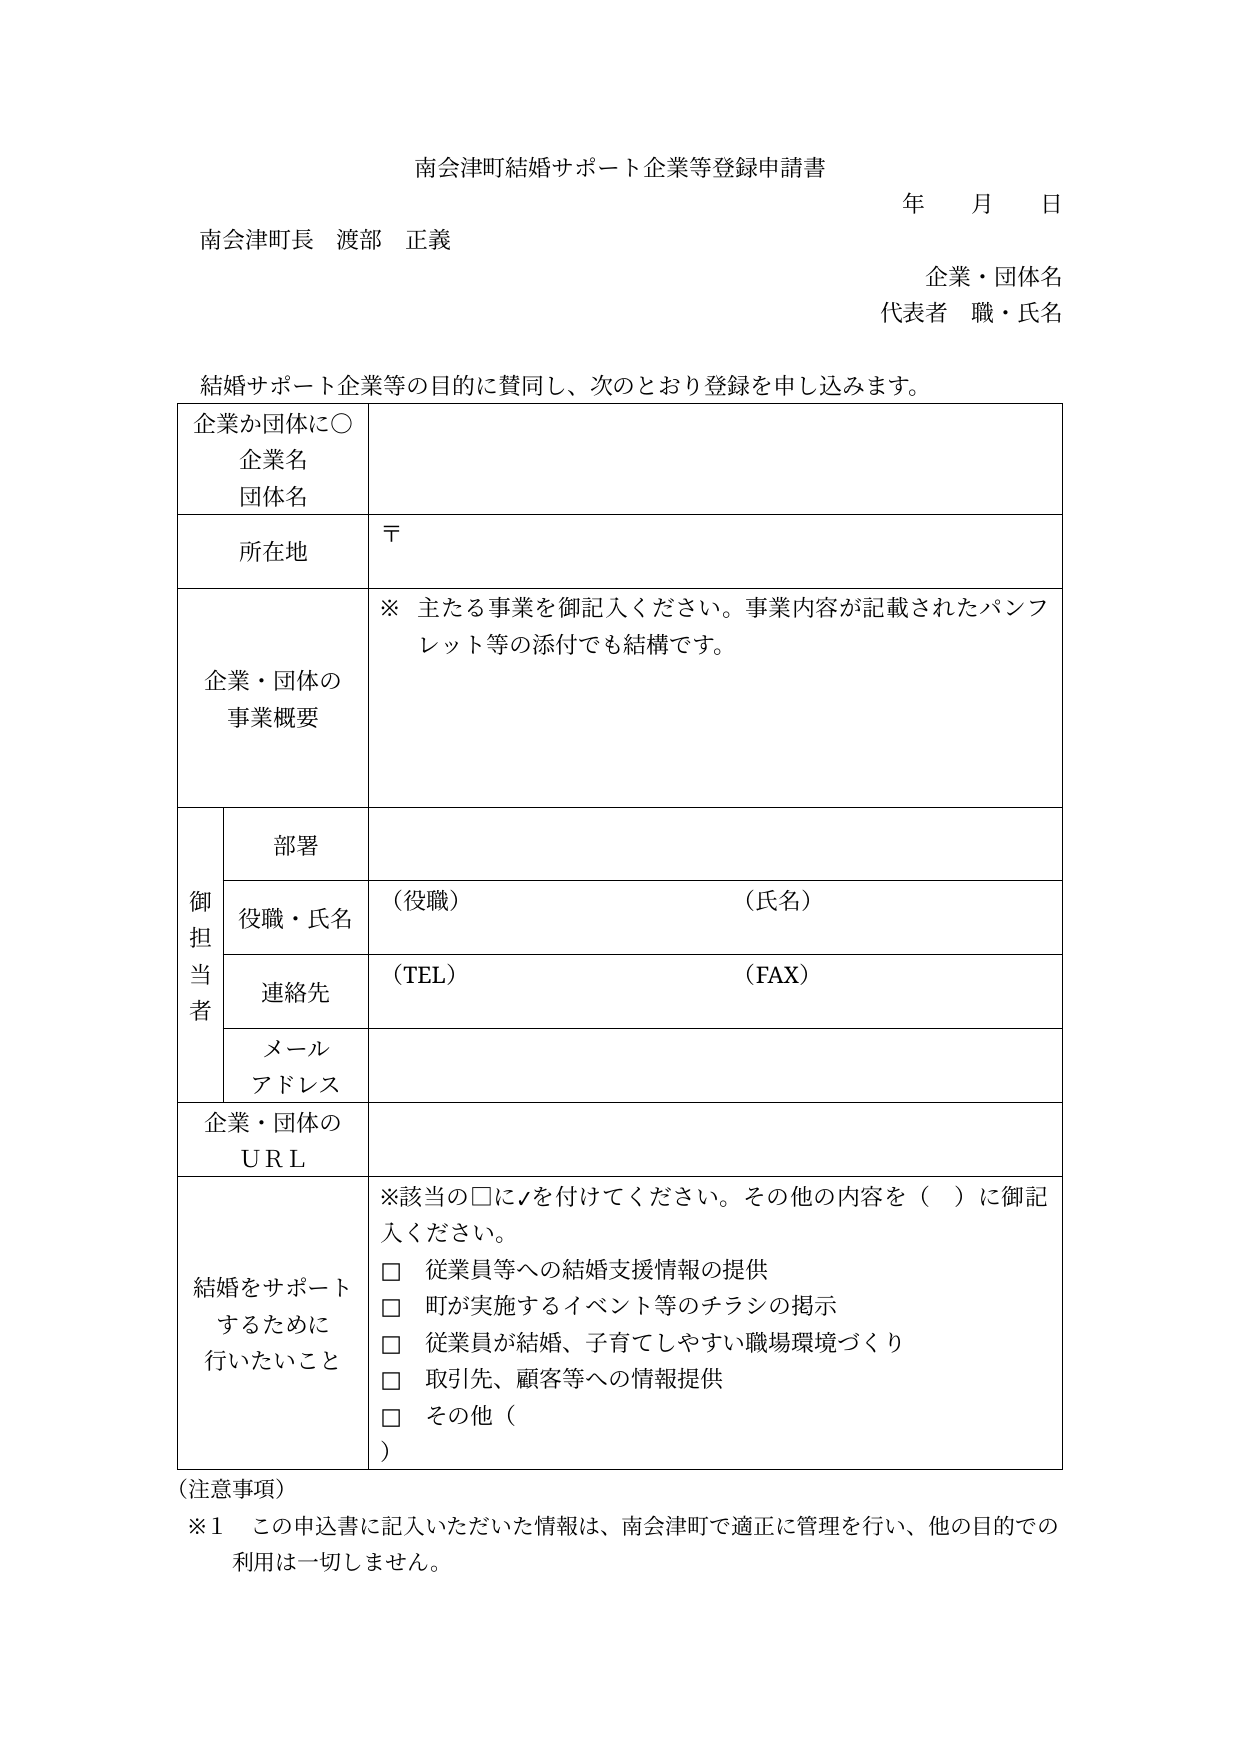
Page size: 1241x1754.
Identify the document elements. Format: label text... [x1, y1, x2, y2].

table_cell [369, 1029, 1062, 1102]
table_cell 企業・団体の ＵＲＬ [178, 1103, 368, 1176]
table_cell 主たる事業を御記入ください。事業内容が記載されたパンフレット等の添付でも結構です。 [369, 589, 1062, 807]
text 南会津町結婚サポート企業等登録申請書 [177, 148, 1063, 184]
table_cell （FAX） [721, 955, 1062, 1028]
text 代表者 職・氏名 [177, 294, 1063, 330]
table_header [369, 404, 1062, 513]
table_cell 部署 [224, 808, 368, 880]
table_cell 御担当者 [178, 808, 223, 1102]
table_cell ※該当の□に✔を付けてください。その他の内容を（ ）に御記入ください。 □ 従業員等への結婚支援情報の提供 □ 町が実施するイベント等のチラシの掲示 □ 従業員が結婚、子育てしやすい職場環境づくり □ 取引先、顧客等への情報提供 □ その他（ ） [369, 1177, 1062, 1469]
text ※１ この申込書に記入いただいた情報は、南会津町で適正に管理を行い、他の目的での利用は一切しません。 [188, 1506, 1063, 1579]
table_cell 役職・氏名 [224, 881, 368, 954]
table_cell [369, 1103, 1062, 1176]
table_cell （TEL） [369, 955, 721, 1028]
table_cell （氏名） [721, 881, 1062, 954]
text 年 月 日 [177, 184, 1063, 221]
table_cell メール アドレス [224, 1029, 368, 1102]
table_cell [369, 808, 1062, 880]
table_cell 連絡先 [224, 955, 368, 1028]
text （注意事項） [166, 1470, 1063, 1506]
text 企業・団体名 [177, 257, 1063, 294]
table_cell （役職） [369, 881, 721, 954]
text 結婚サポート企業等の目的に賛同し、次のとおり登録を申し込みます。 [177, 367, 1063, 403]
table_header 企業か団体に○ 企業名 団体名 [178, 404, 368, 513]
table_cell 結婚をサポート するために 行いたいこと [178, 1177, 368, 1469]
table_cell 企業・団体の 事業概要 [178, 589, 368, 807]
table_cell 所在地 [178, 515, 368, 587]
text 南会津町長 渡部 正義 [199, 221, 1063, 257]
table_cell 〒 [369, 515, 1062, 587]
